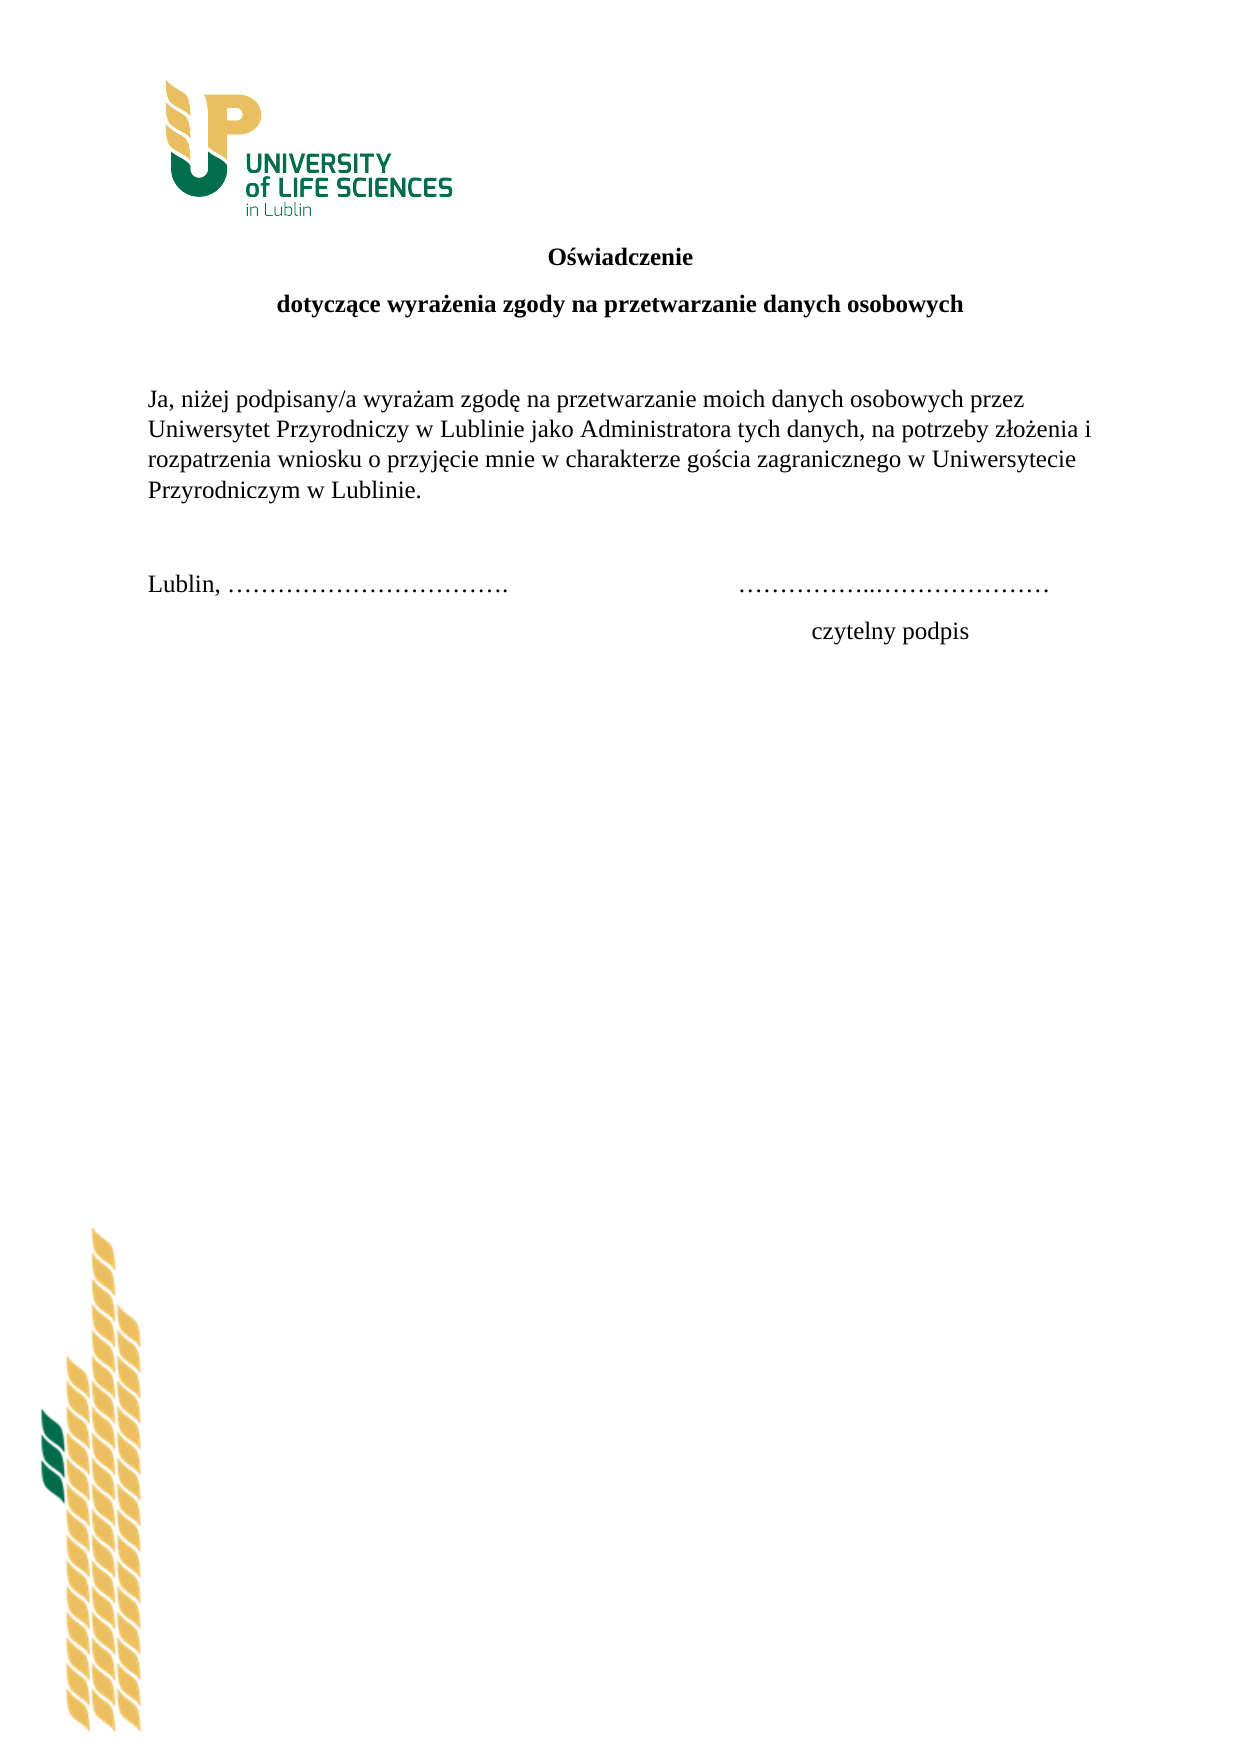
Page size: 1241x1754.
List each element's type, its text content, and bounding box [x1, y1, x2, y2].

text Lublin, ……………………………. ……………..………………… [148, 569, 1093, 598]
picture [147, 73, 467, 243]
text dotyczące wyrażenia zgody na przetwarzanie danych osobowych [148, 289, 1093, 318]
picture [22, 1219, 172, 1752]
text czytelny podpis [811, 616, 1093, 645]
text Oświadczenie [148, 242, 1093, 271]
text Ja, niżej podpisany/a wyrażam zgodę na przetwarzanie moich danych osobowych przez Uniwersytet Przyrodniczy w Lublinie jako Administratora tych danych, na potrzeby złożenia i rozpatrzenia wniosku o przyjęcie mnie w charakterze gościa zagranicznego w Uniwersytecie Przyrodniczym w Lublinie. [148, 384, 1093, 504]
